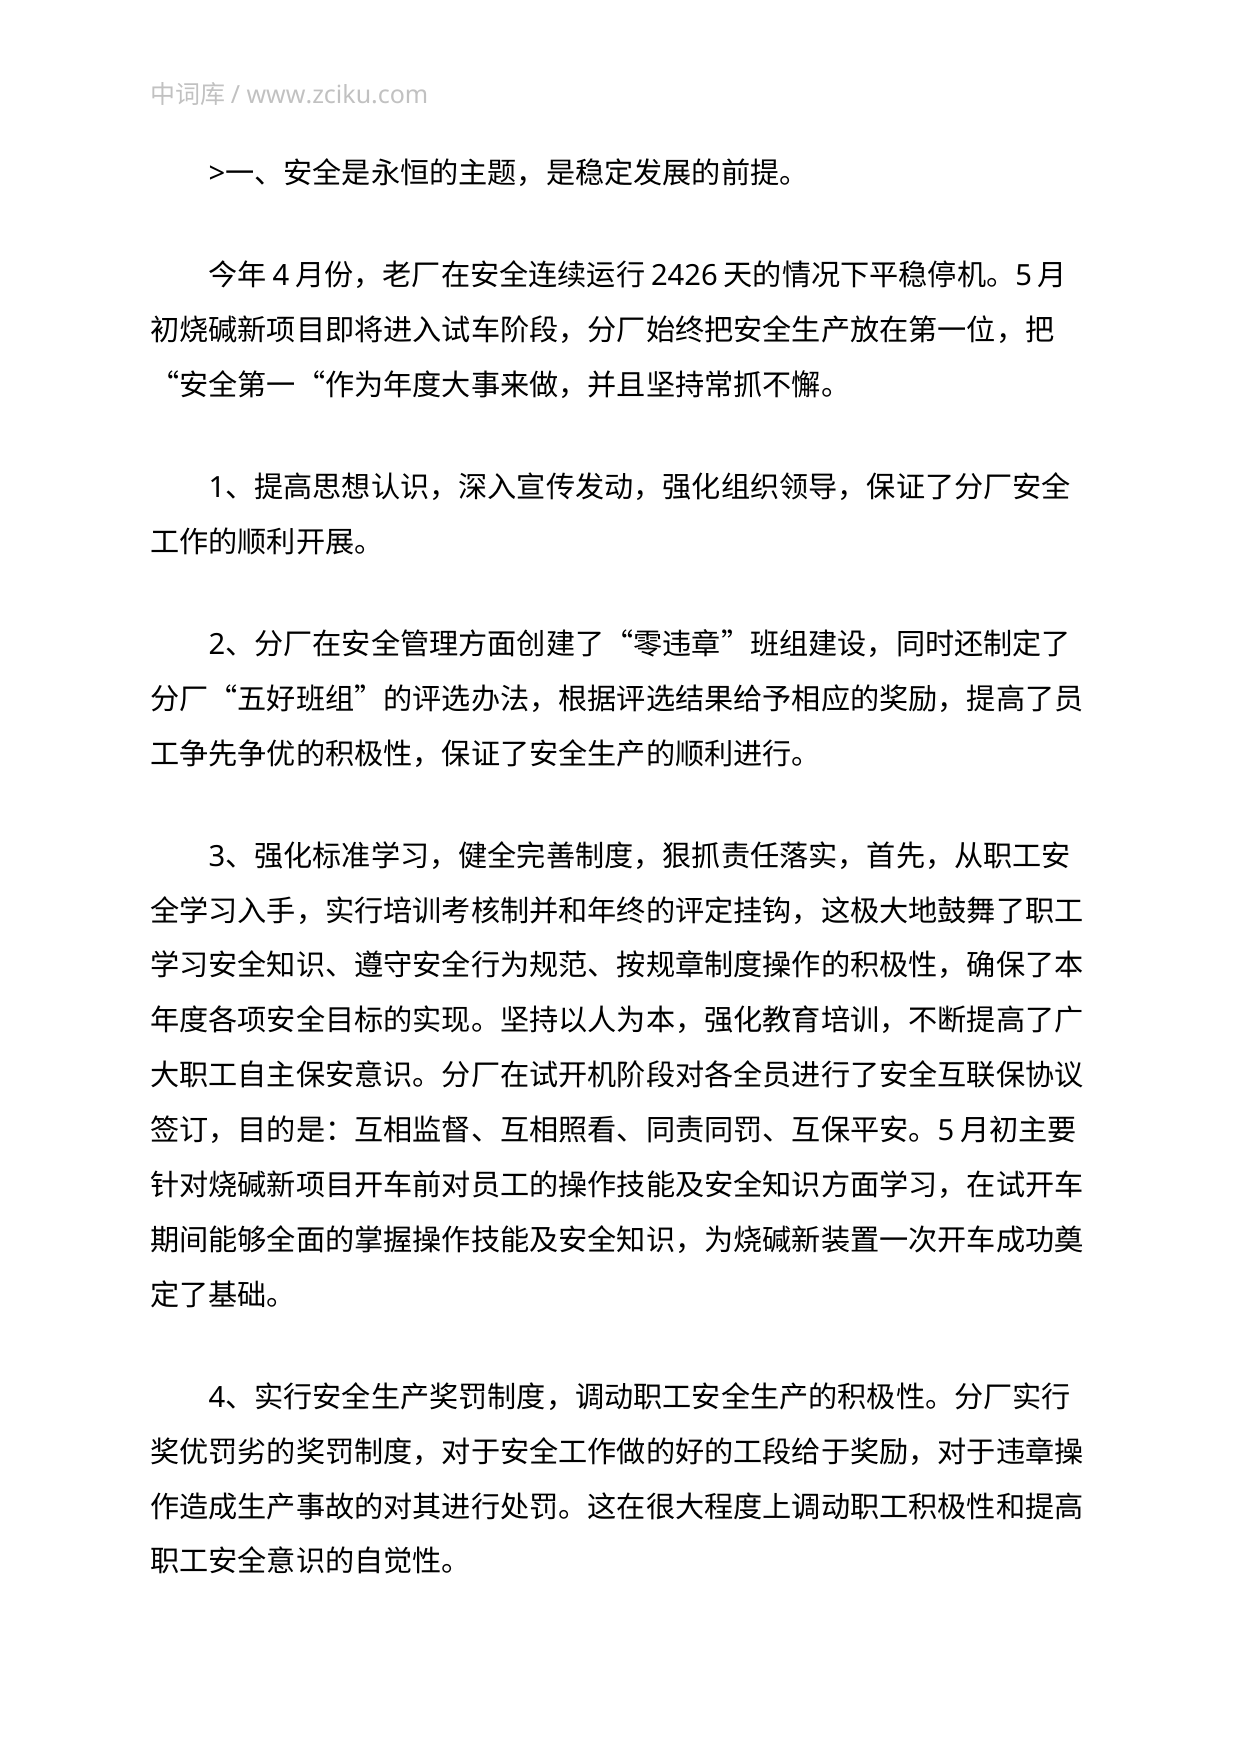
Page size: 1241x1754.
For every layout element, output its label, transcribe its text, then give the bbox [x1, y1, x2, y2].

text 4、实行安全生产奖罚制度，调动职工安全生产的积极性。分厂实行奖优罚劣的奖罚制度，对于安全工作做的好的工段给于奖励，对于违章操作造成生产事故的对其进行处罚。这在很大程度上调动职工积极性和提高职工安全意识的自觉性。 [150, 1373, 1090, 1580]
text >一、安全是永恒的主题，是稳定发展的前提。 [150, 150, 1090, 192]
text 今年4月份，老厂在安全连续运行2426天的情况下平稳停机。5月初烧碱新项目即将进入试车阶段，分厂始终把安全生产放在第一位，把“安全第一“作为年度大事来做，并且坚持常抓不懈。 [150, 252, 1090, 404]
text 3、强化标准学习，健全完善制度，狠抓责任落实，首先，从职工安全学习入手，实行培训考核制并和年终的评定挂钩，这极大地鼓舞了职工学习安全知识、遵守安全行为规范、按规章制度操作的积极性，确保了本年度各项安全目标的实现。坚持以人为本，强化教育培训，不断提高了广大职工自主保安意识。分厂在试开机阶段对各全员进行了安全互联保协议签订，目的是：互相监督、互相照看、同责同罚、互保平安。5月初主要针对烧碱新项目开车前对员工的操作技能及安全知识方面学习，在试开车期间能够全面的掌握操作技能及安全知识，为烧碱新装置一次开车成功奠定了基础。 [150, 832, 1090, 1314]
text 1、提高思想认识，深入宣传发动，强化组织领导，保证了分厂安全工作的顺利开展。 [150, 464, 1090, 561]
text 2、分厂在安全管理方面创建了“零违章”班组建设，同时还制定了分厂“五好班组”的评选办法，根据评选结果给予相应的奖励，提高了员工争先争优的积极性，保证了安全生产的顺利进行。 [150, 620, 1090, 773]
